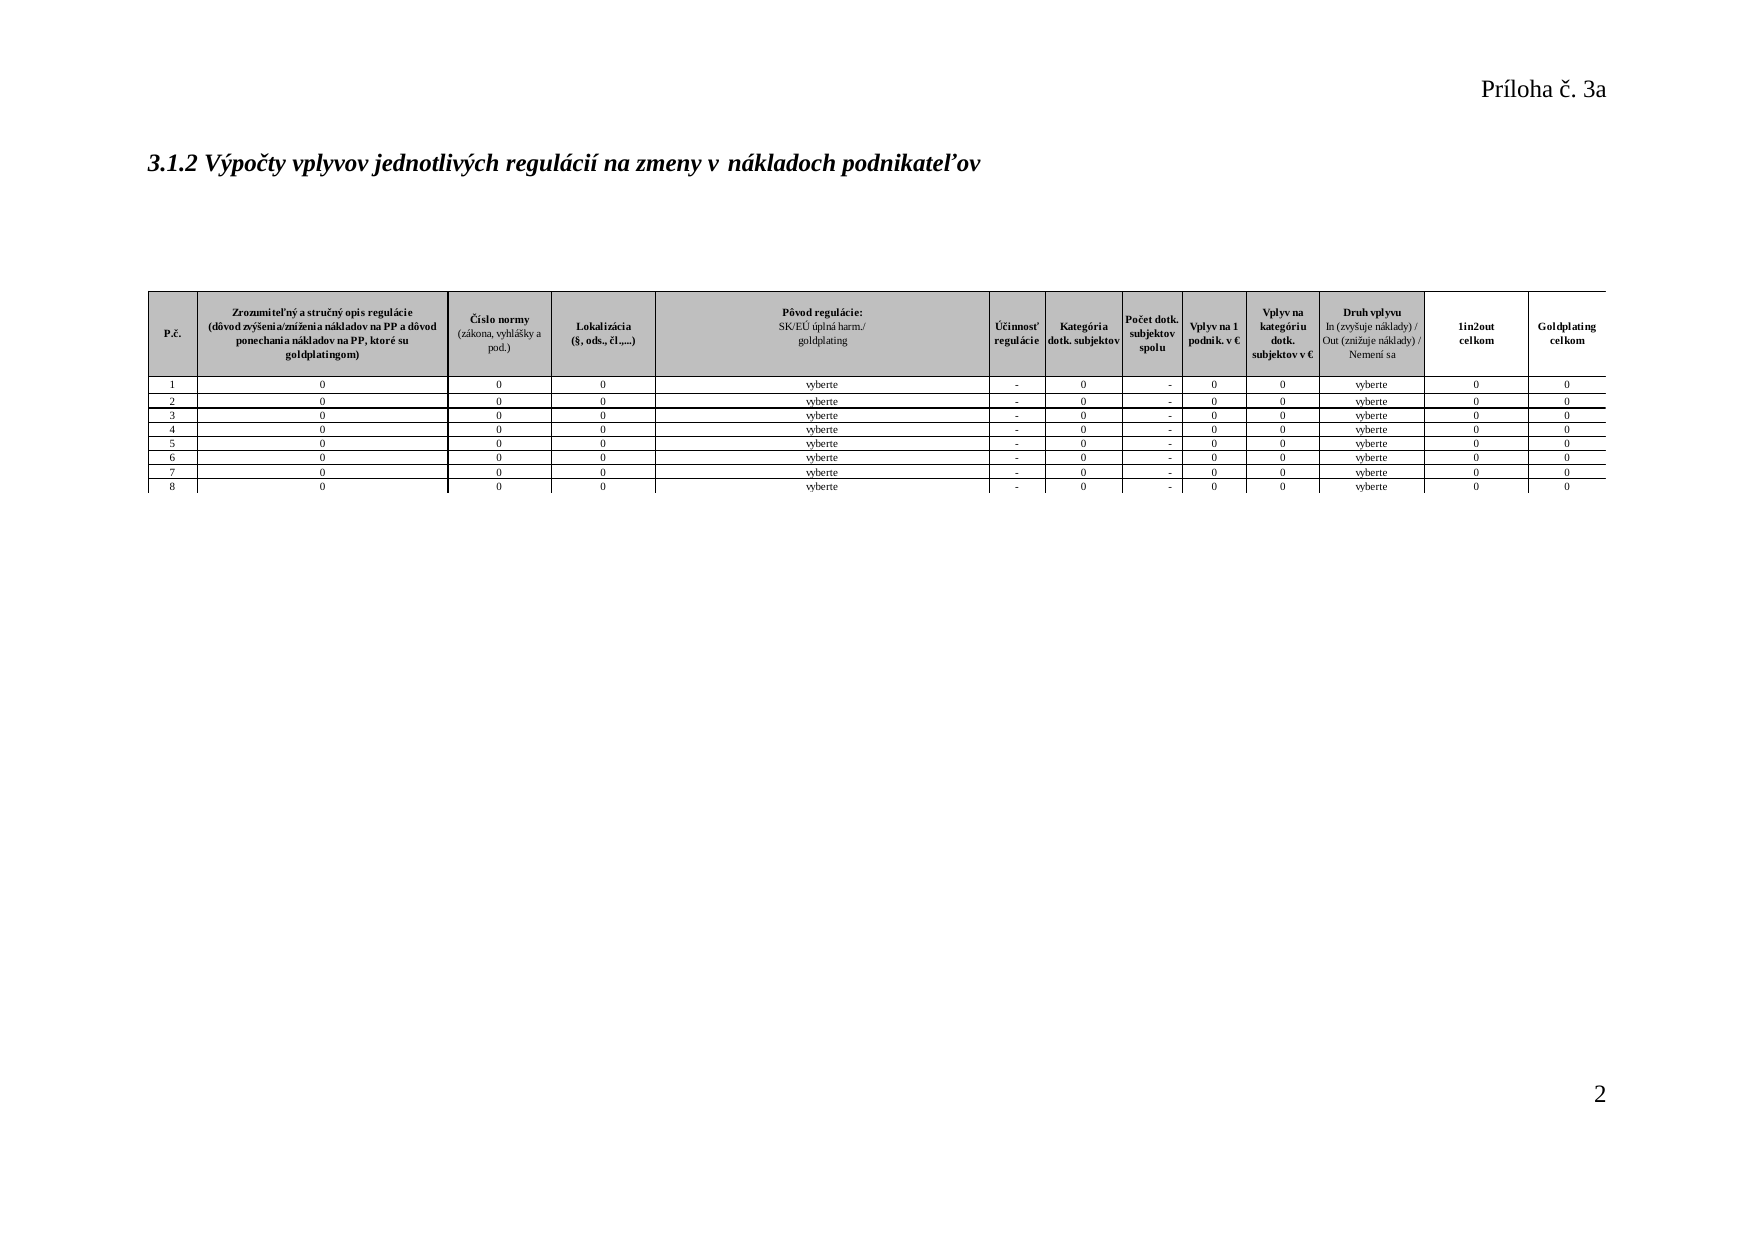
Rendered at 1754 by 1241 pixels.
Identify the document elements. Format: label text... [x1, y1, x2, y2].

text 3.1.2 Výpočty vplyvov jednotlivých regulácií na zmeny v nákladoch podnikateľov [148, 148, 1606, 176]
